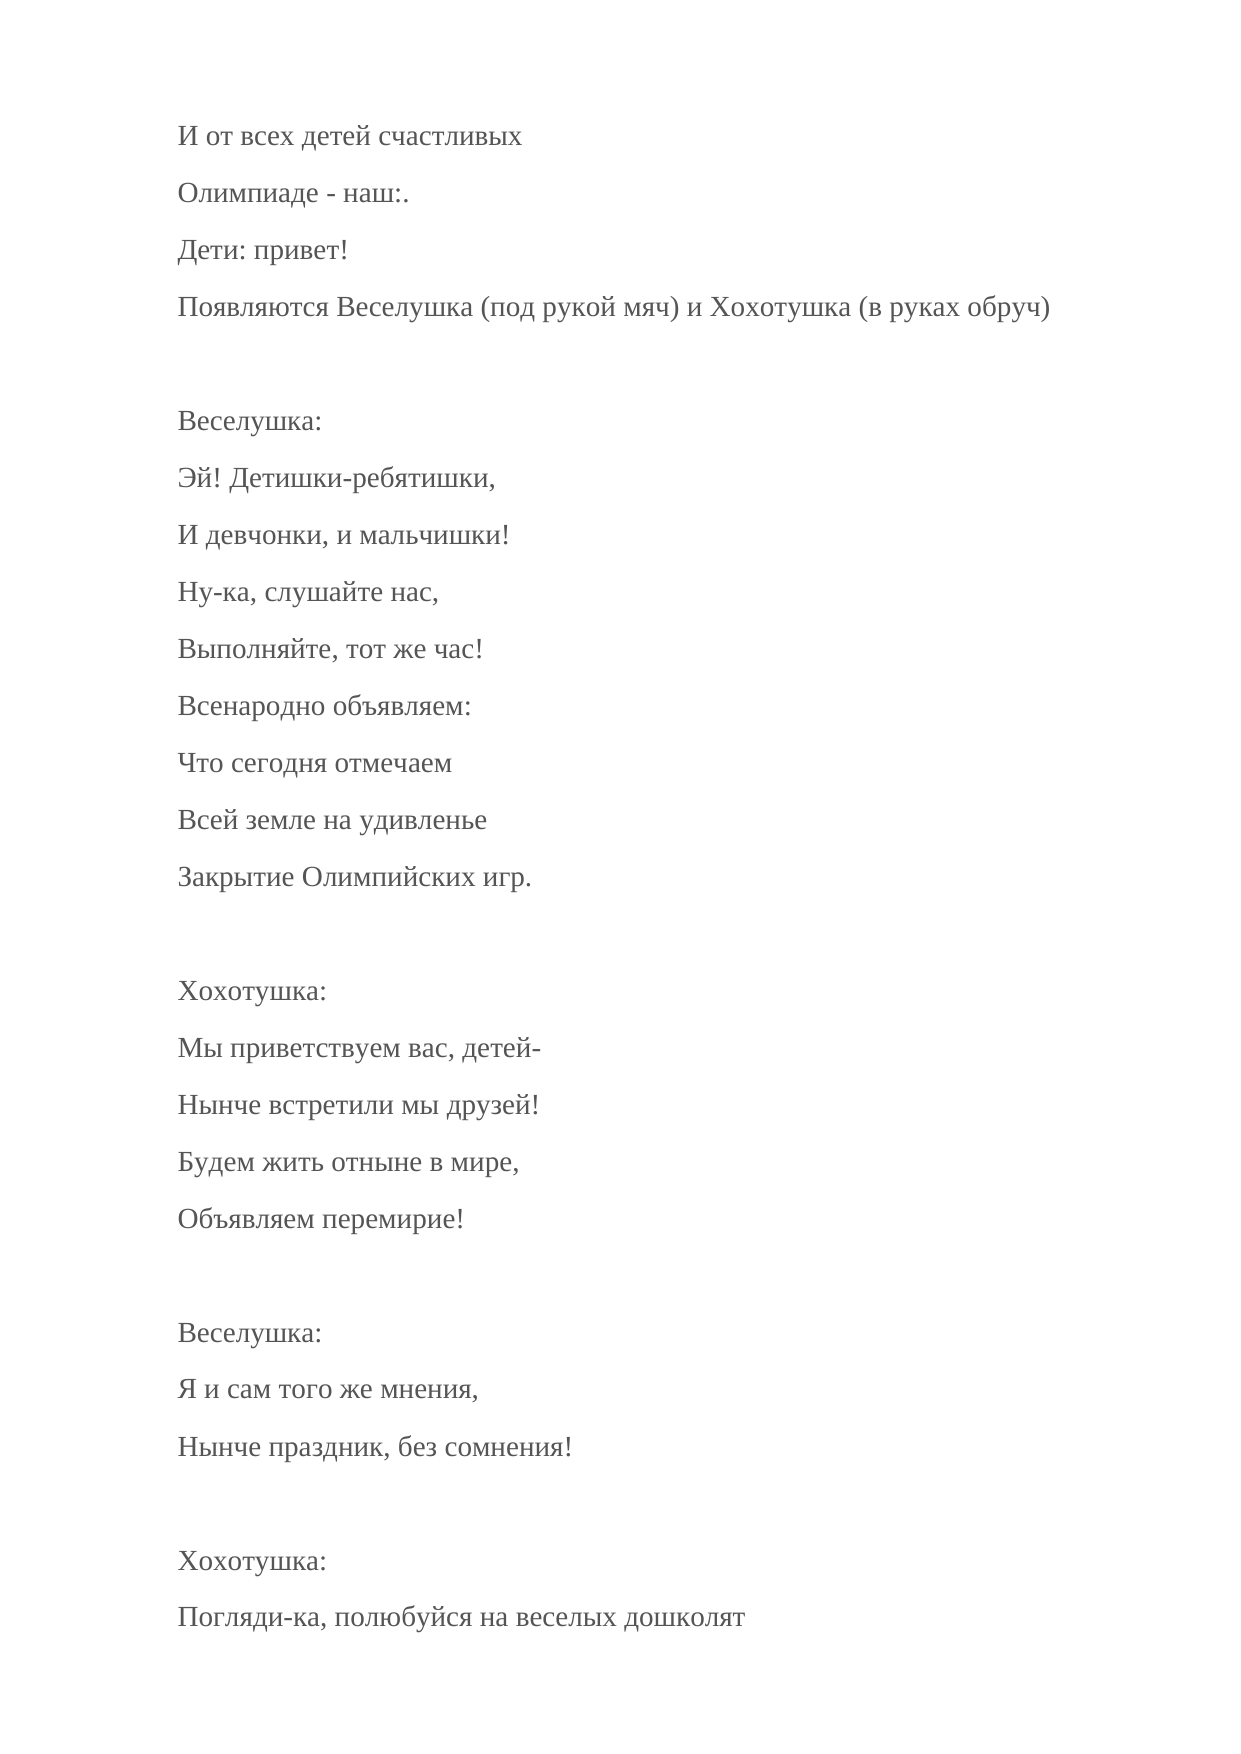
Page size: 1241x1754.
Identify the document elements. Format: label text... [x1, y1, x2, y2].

text Появляются Веселушка (под рукой мяч) и Хохотушка (в руках обруч) [177, 289, 1152, 323]
text Всенародно объявляем: [177, 688, 1152, 721]
text Хохотушка: [177, 1543, 1152, 1576]
text Олимпиаде - наш:. [177, 175, 1152, 209]
text Погляди-ка, полюбуйся на веселых дошколят [177, 1599, 1152, 1633]
text Дети: привет! [177, 232, 1152, 266]
text Мы приветствуем вас, детей- [177, 1030, 1152, 1063]
text Эй! Детишки-ребятишки, [177, 460, 1152, 493]
text Что сегодня отмечаем [177, 745, 1152, 778]
text Я и сам того же мнения, [177, 1372, 1152, 1405]
text Хохотушка: [177, 973, 1152, 1006]
text Объявляем перемирие! [177, 1201, 1152, 1234]
text Нынче праздник, без сомнения! [177, 1429, 1152, 1462]
text Закрытие Олимпийских игр. [177, 859, 1152, 892]
text Ну-ка, слушайте нас, [177, 574, 1152, 607]
text Веселушка: [177, 403, 1152, 437]
text Всей земле на удивленье [177, 802, 1152, 835]
text Выполняйте, тот же час! [177, 631, 1152, 664]
text Нынче встретили мы друзей! [177, 1087, 1152, 1120]
text Веселушка: [177, 1315, 1152, 1348]
text И девчонки, и мальчишки! [177, 517, 1152, 551]
text И от всех детей счастливых [177, 118, 1152, 152]
text Будем жить отныне в мире, [177, 1144, 1152, 1177]
